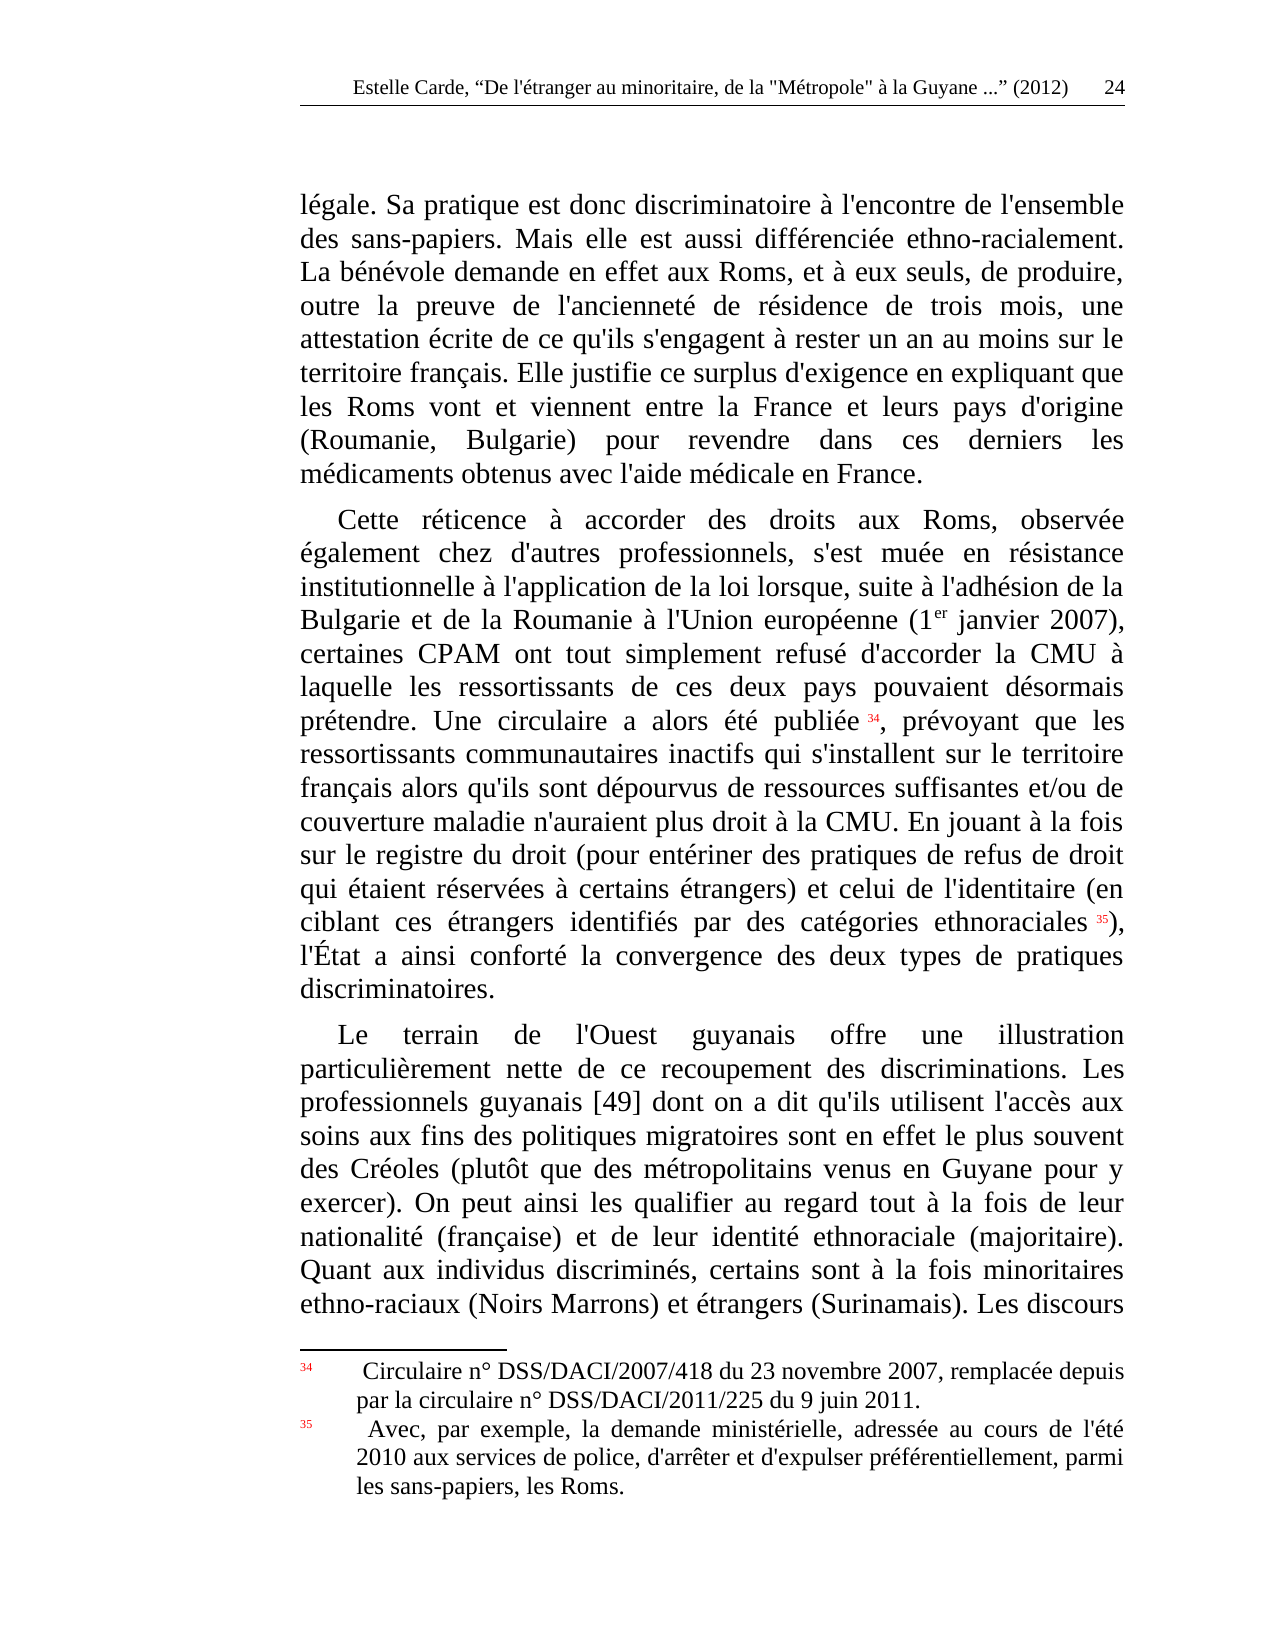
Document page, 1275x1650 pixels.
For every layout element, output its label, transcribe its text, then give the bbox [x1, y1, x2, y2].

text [300, 1017, 1125, 1319]
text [300, 187, 1125, 489]
text Cette réticence à accorder des droits aux Roms, observée également chez d'autres professionnels, s'est muée en résistance institutionnelle à l'application de la loi lorsque, suite à l'adhésion de la Bulgarie et de la Roumanie à l'Union européenne (1er janvier 2007), certaines CPAM ont tout simplement refusé d'accorder la CMU à laquelle les ressortissants de ces deux pays pouvaient désormais prétendre. Une circulaire a alors été publiée , prévoyant que les ressortissants communautaires inactifs qui s'installent sur le territoire français alors qu'ils sont dépourvus de ressources suffisantes et/ou de couverture maladie n'auraient plus droit à la CMU. En jouant à la fois sur le registre du droit (pour entériner des pratiques de refus de droit qui étaient réservées à certains étrangers) et celui de l'identitaire (en ciblant ces étrangers identifiés par des catégories ethnoraciales ), l'État a ainsi conforté la convergence des deux types de pratiques discriminatoires. [300, 502, 1125, 1005]
